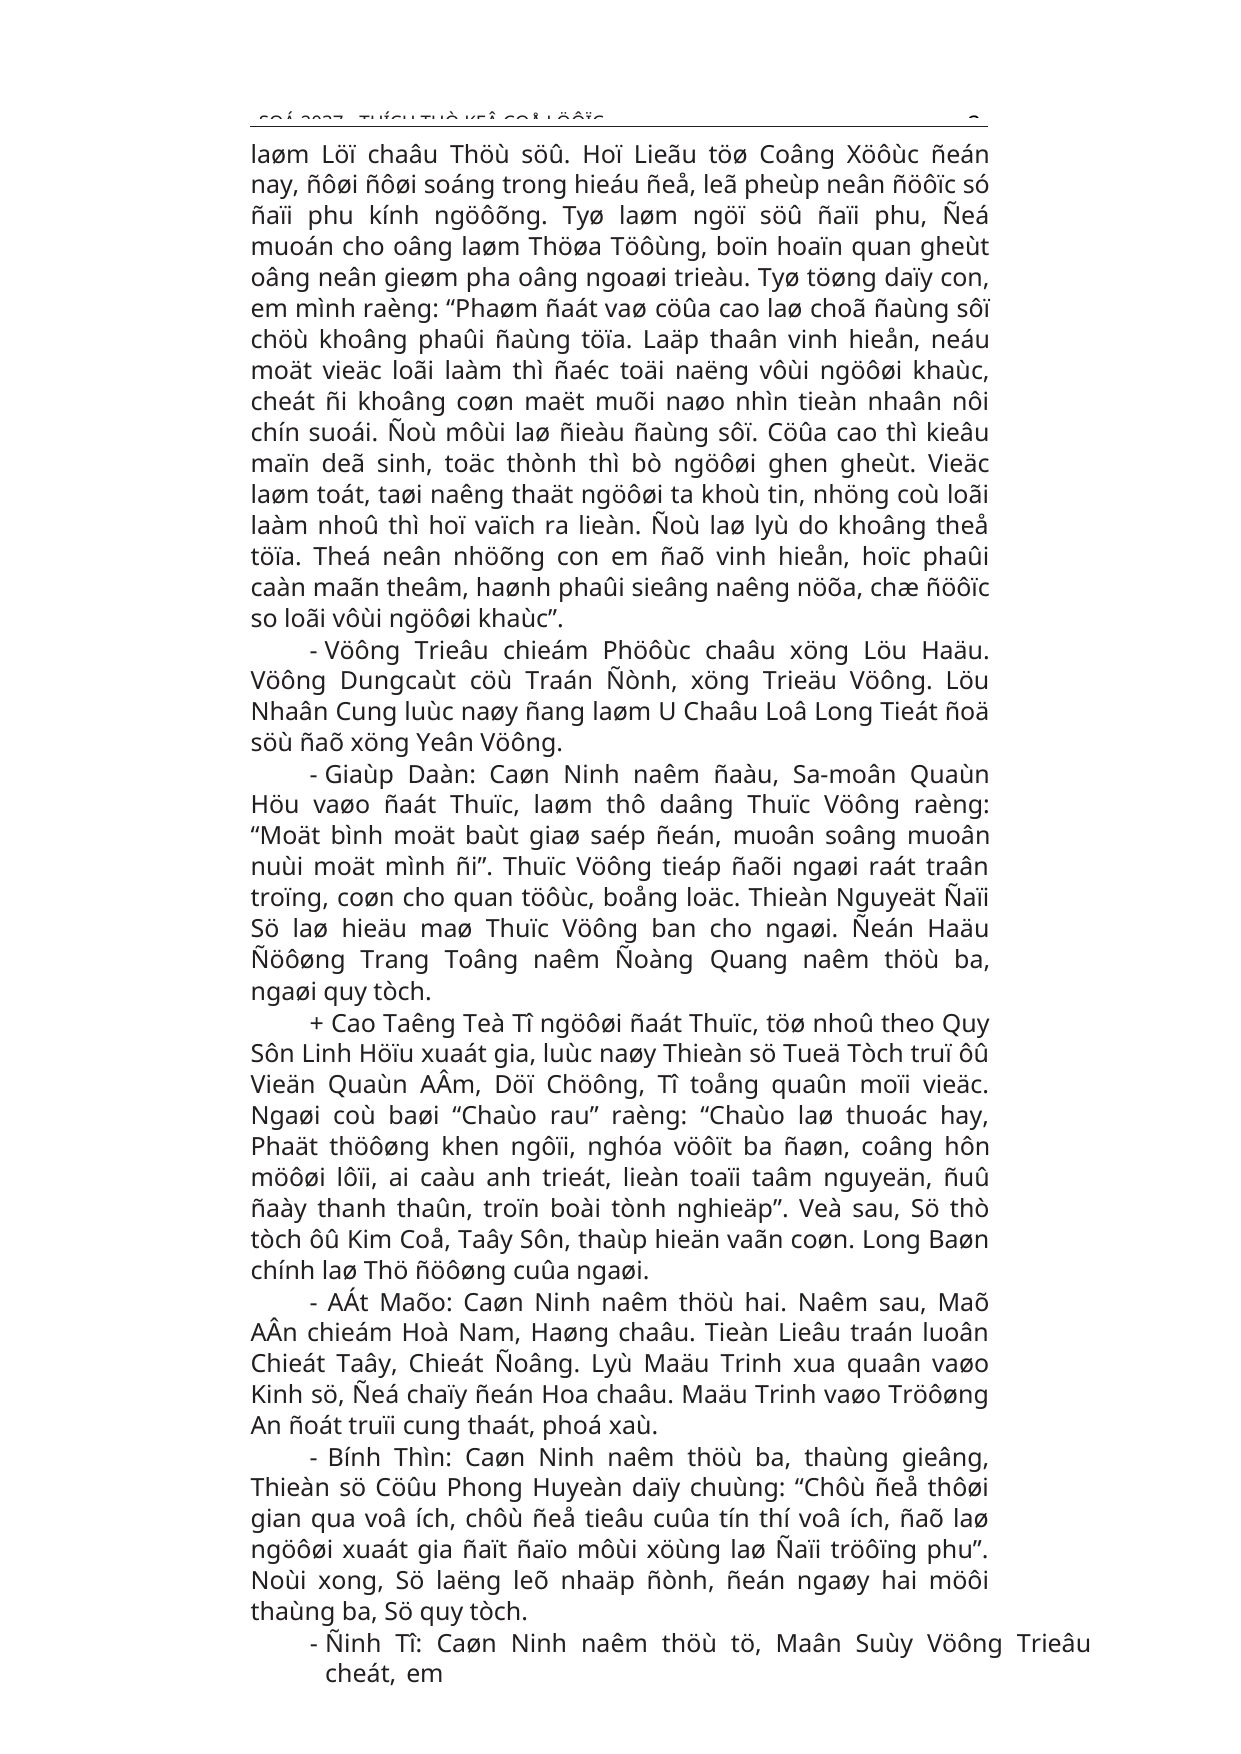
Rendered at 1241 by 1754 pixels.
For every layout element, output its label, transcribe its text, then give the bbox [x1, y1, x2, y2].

text laøm Löï chaâu Thöù söû. Hoï Lieãu töø Coâng Xöôùc ñeán nay, ñôøi ñôøi soáng trong hieáu ñeå, leã pheùp neân ñöôïc só ñaïi phu kính ngöôõng. Tyø laøm ngöï söû ñaïi phu, Ñeá muoán cho oâng laøm Thöøa Töôùng, boïn hoaïn quan gheùt oâng neân gieøm pha oâng ngoaøi trieàu. Tyø töøng daïy con, em mình raèng: “Phaøm ñaát vaø cöûa cao laø choã ñaùng sôï chöù khoâng phaûi ñaùng töïa. Laäp thaân vinh hieån, neáu moät vieäc loãi laàm thì ñaéc toäi naëng vôùi ngöôøi khaùc, cheát ñi khoâng coøn maët muõi naøo nhìn tieàn nhaân nôi chín suoái. Ñoù môùi laø ñieàu ñaùng sôï. Cöûa cao thì kieâu maïn deã sinh, toäc thònh thì bò ngöôøi ghen gheùt. Vieäc laøm toát, taøi naêng thaät ngöôøi ta khoù tin, nhöng coù loãi laàm nhoû thì hoï vaïch ra lieàn. Ñoù laø lyù do khoâng theå töïa. Theá neân nhöõng con em ñaõ vinh hieån, hoïc phaûi caàn maãn theâm, haønh phaûi sieâng naêng nöõa, chæ ñöôïc so loãi vôùi ngöôøi khaùc”. [250, 138, 990, 635]
list AÁt Maõo: Caøn Ninh naêm thöù hai. Naêm sau, Maõ AÂn chieám Hoà Nam, Haøng chaâu. Tieàn Lieâu traán luoân Chieát Taây, Chieát Ñoâng. Lyù Maäu Trinh xua quaân vaøo Kinh sö, Ñeá chaïy ñeán Hoa chaâu. Maäu Trinh vaøo Tröôøng An ñoát truïi cung thaát, phoá xaù. [250, 1287, 990, 1442]
list Vöông Trieâu chieám Phöôùc chaâu xöng Löu Haäu. Vöông Dungcaùt cöù Traán Ñònh, xöng Trieäu Vöông. Löu Nhaân Cung luùc naøy ñang laøm U Chaâu Loâ Long Tieát ñoä söù ñaõ xöng Yeân Vöông. [250, 635, 990, 759]
text + Cao Taêng Teà Tî ngöôøi ñaát Thuïc, töø nhoû theo Quy Sôn Linh Höïu xuaát gia, luùc naøy Thieàn sö Tueä Tòch truï ôû Vieän Quaùn AÂm, Döï Chöông, Tî toång quaûn moïi vieäc. Ngaøi coù baøi “Chaùo rau” raèng: “Chaùo laø thuoác hay, Phaät thöôøng khen ngôïi, nghóa vöôït ba ñaøn, coâng hôn möôøi lôïi, ai caàu anh trieát, lieàn toaïi taâm nguyeän, ñuû ñaày thanh thaûn, troïn boài tònh nghieäp”. Veà sau, Sö thò tòch ôû Kim Coå, Taây Sôn, thaùp hieän vaãn coøn. Long Baøn chính laø Thö ñöôøng cuûa ngaøi. [250, 1007, 990, 1287]
list Bính Thìn: Caøn Ninh naêm thöù ba, thaùng gieâng, Thieàn sö Cöûu Phong Huyeàn daïy chuùng: “Chôù ñeå thôøi gian qua voâ ích, chôù ñeå tieâu cuûa tín thí voâ ích, ñaõ laø ngöôøi xuaát gia ñaït ñaïo môùi xöùng laø Ñaïi tröôïng phu”. Noùi xong, Sö laëng leõ nhaäp ñònh, ñeán ngaøy hai möôi thaùng ba, Sö quy tòch. [250, 1442, 990, 1628]
list Ñinh Tî: Caøn Ninh naêm thöù tö, Maân Suùy Vöông Trieâu cheát, em [309, 1628, 1092, 1688]
list Giaùp Daàn: Caøn Ninh naêm ñaàu, Sa-moân Quaùn Höu vaøo ñaát Thuïc, laøm thô daâng Thuïc Vöông raèng: “Moät bình moät baùt giaø saép ñeán, muoân soâng muoân nuùi moät mình ñi”. Thuïc Vöông tieáp ñaõi ngaøi raát traân troïng, coøn cho quan töôùc, boång loäc. Thieàn Nguyeät Ñaïi Sö laø hieäu maø Thuïc Vöông ban cho ngaøi. Ñeán Haäu Ñöôøng Trang Toâng naêm Ñoàng Quang naêm thöù ba, ngaøi quy tòch. [250, 759, 990, 1007]
